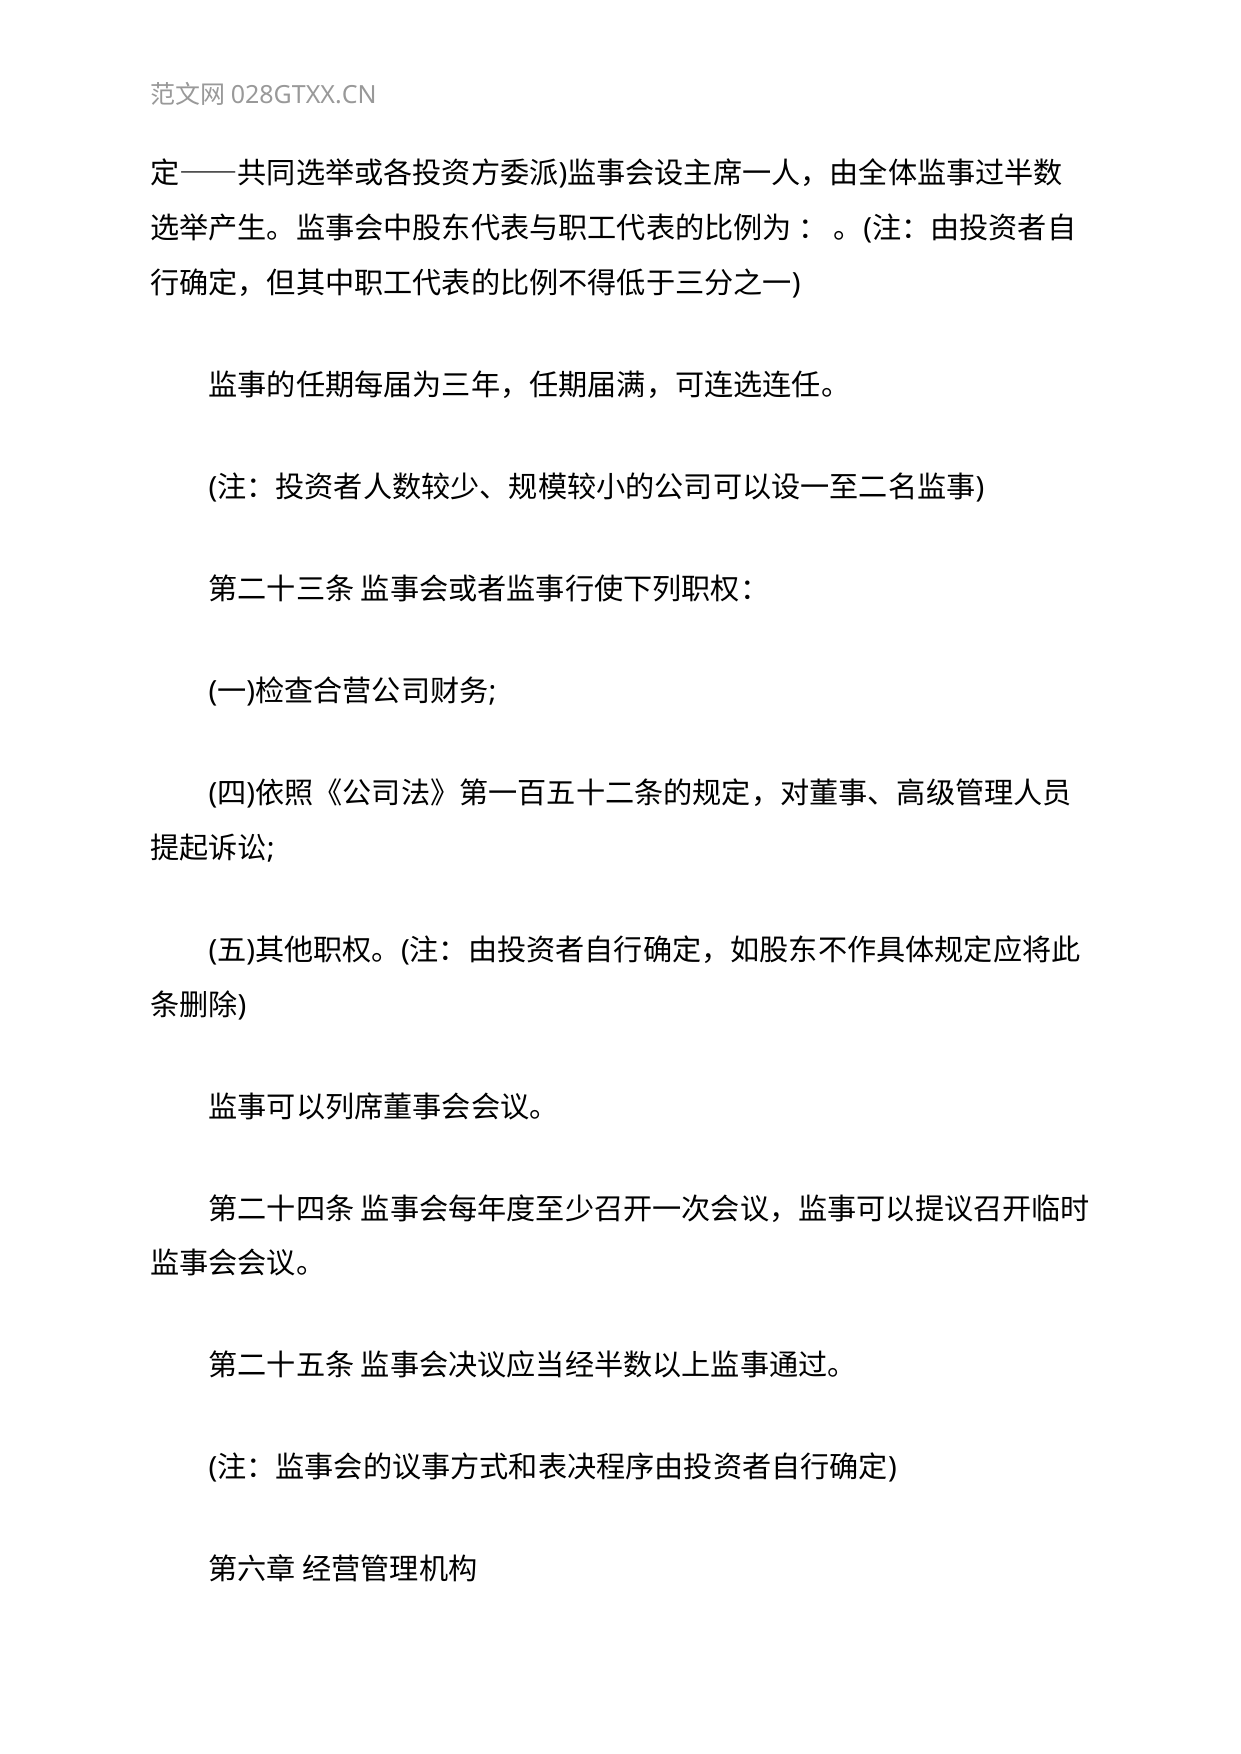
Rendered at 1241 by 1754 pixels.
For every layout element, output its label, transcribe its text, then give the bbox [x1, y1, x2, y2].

text (一)检查合营公司财务; [150, 667, 1090, 710]
text 第六章 经营管理机构 [150, 1546, 1090, 1588]
text (注：监事会的议事方式和表决程序由投资者自行确定) [150, 1444, 1090, 1486]
text (五)其他职权。(注：由投资者自行确定，如股东不作具体规定应将此条删除) [150, 926, 1090, 1024]
text (注：投资者人数较少、规模较小的公司可以设一至二名监事) [150, 464, 1090, 506]
text 监事的任期每届为三年，任期届满，可连选连任。 [150, 362, 1090, 404]
text 监事可以列席董事会会议。 [150, 1083, 1090, 1126]
text 第二十三条 监事会或者监事行使下列职权： [150, 566, 1090, 608]
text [150, 150, 1090, 302]
text (四)依照《公司法》第一百五十二条的规定，对董事、高级管理人员提起诉讼; [150, 769, 1090, 867]
text 第二十四条 监事会每年度至少召开一次会议，监事可以提议召开临时监事会会议。 [150, 1185, 1090, 1282]
text 第二十五条 监事会决议应当经半数以上监事通过。 [150, 1342, 1090, 1384]
